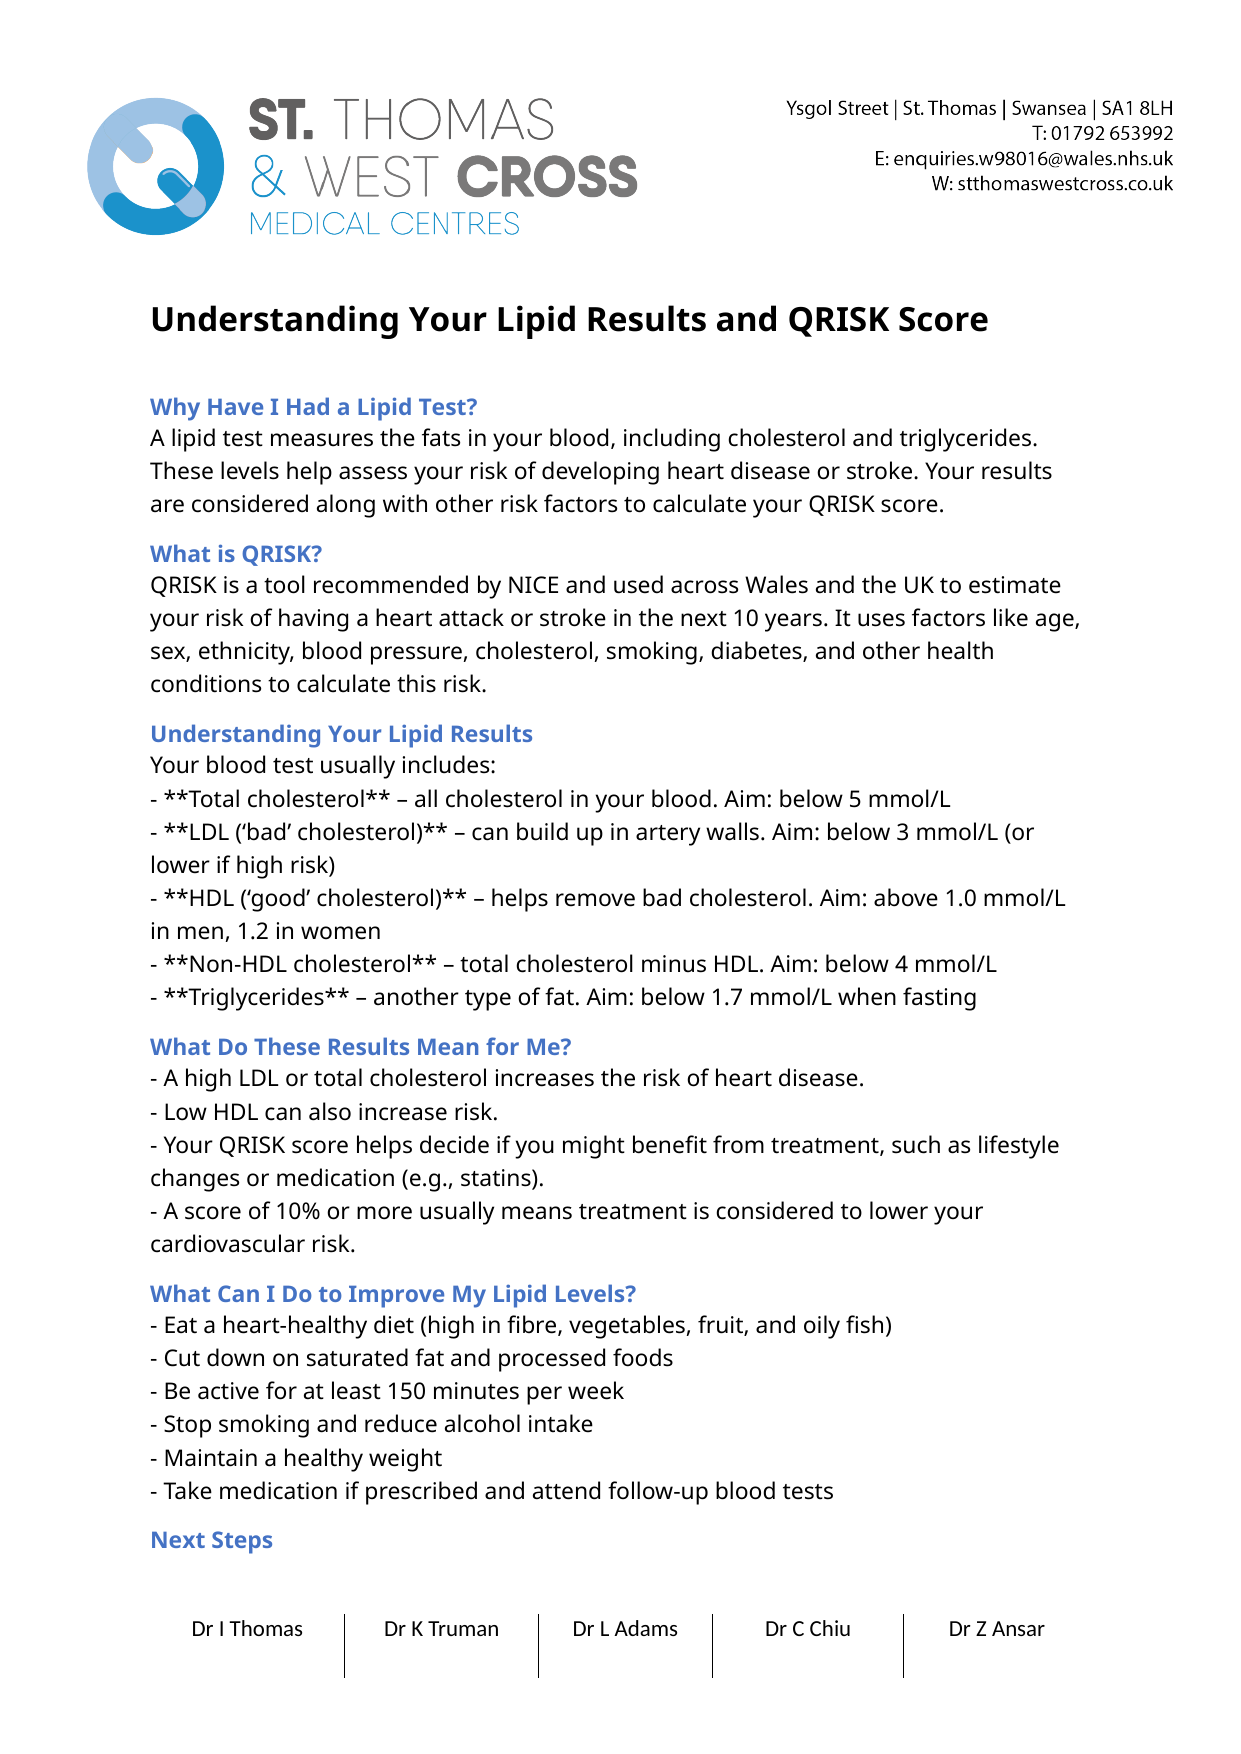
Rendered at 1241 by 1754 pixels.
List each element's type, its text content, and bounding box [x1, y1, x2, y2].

subtitle Understanding Your Lipid Results [150, 718, 1090, 749]
text QRISK is a tool recommended by NICE and used across Wales and the UK to estimate your risk of having a heart attack or stroke in the next 10 years. It uses factors like age, sex, ethnicity, blood pressure, cholesterol, smoking, diabetes, and other health conditions to calculate this risk. [150, 569, 1090, 700]
text - Eat a heart-healthy diet (high in fibre, vegetables, fruit, and oily fish) - Cut down on saturated fat and processed foods - Be active for at least 150 minutes per week - Stop smoking and reduce alcohol intake - Maintain a healthy weight - Take medication if prescribed and attend follow-up blood tests [150, 1309, 1090, 1506]
subtitle Why Have I Had a Lipid Test? [150, 391, 1090, 422]
subtitle What Can I Do to Improve My Lipid Levels? [150, 1278, 1090, 1309]
subtitle What is QRISK? [150, 538, 1090, 569]
picture [67, 76, 1174, 276]
text - A high LDL or total cholesterol increases the risk of heart disease. - Low HDL can also increase risk. - Your QRISK score helps decide if you might benefit from treatment, such as lifestyle changes or medication (e.g., statins). - A score of 10% or more usually means treatment is considered to lower your cardiovascular risk. [150, 1062, 1090, 1259]
subtitle What Do These Results Mean for Me? [150, 1031, 1090, 1062]
text Your blood test usually includes: - **Total cholesterol** – all cholesterol in your blood. Aim: below 5 mmol/L - **LDL (‘bad’ cholesterol)** – can build up in artery walls. Aim: below 3 mmol/L (or lower if high risk) - **HDL (‘good’ cholesterol)** – helps remove bad cholesterol. Aim: above 1.0 mmol/L in men, 1.2 in women - **Non-HDL cholesterol** – total cholesterol minus HDL. Aim: below 4 mmol/L - **Triglycerides** – another type of fat. Aim: below 1.7 mmol/L when fasting [150, 749, 1090, 1013]
subtitle Next Steps [150, 1524, 1090, 1556]
text A lipid test measures the fats in your blood, including cholesterol and triglycerides. These levels help assess your risk of developing heart disease or stroke. Your results are considered along with other risk factors to calculate your QRISK score. [150, 422, 1090, 519]
subtitle Understanding Your Lipid Results and QRISK Score [150, 295, 1090, 341]
